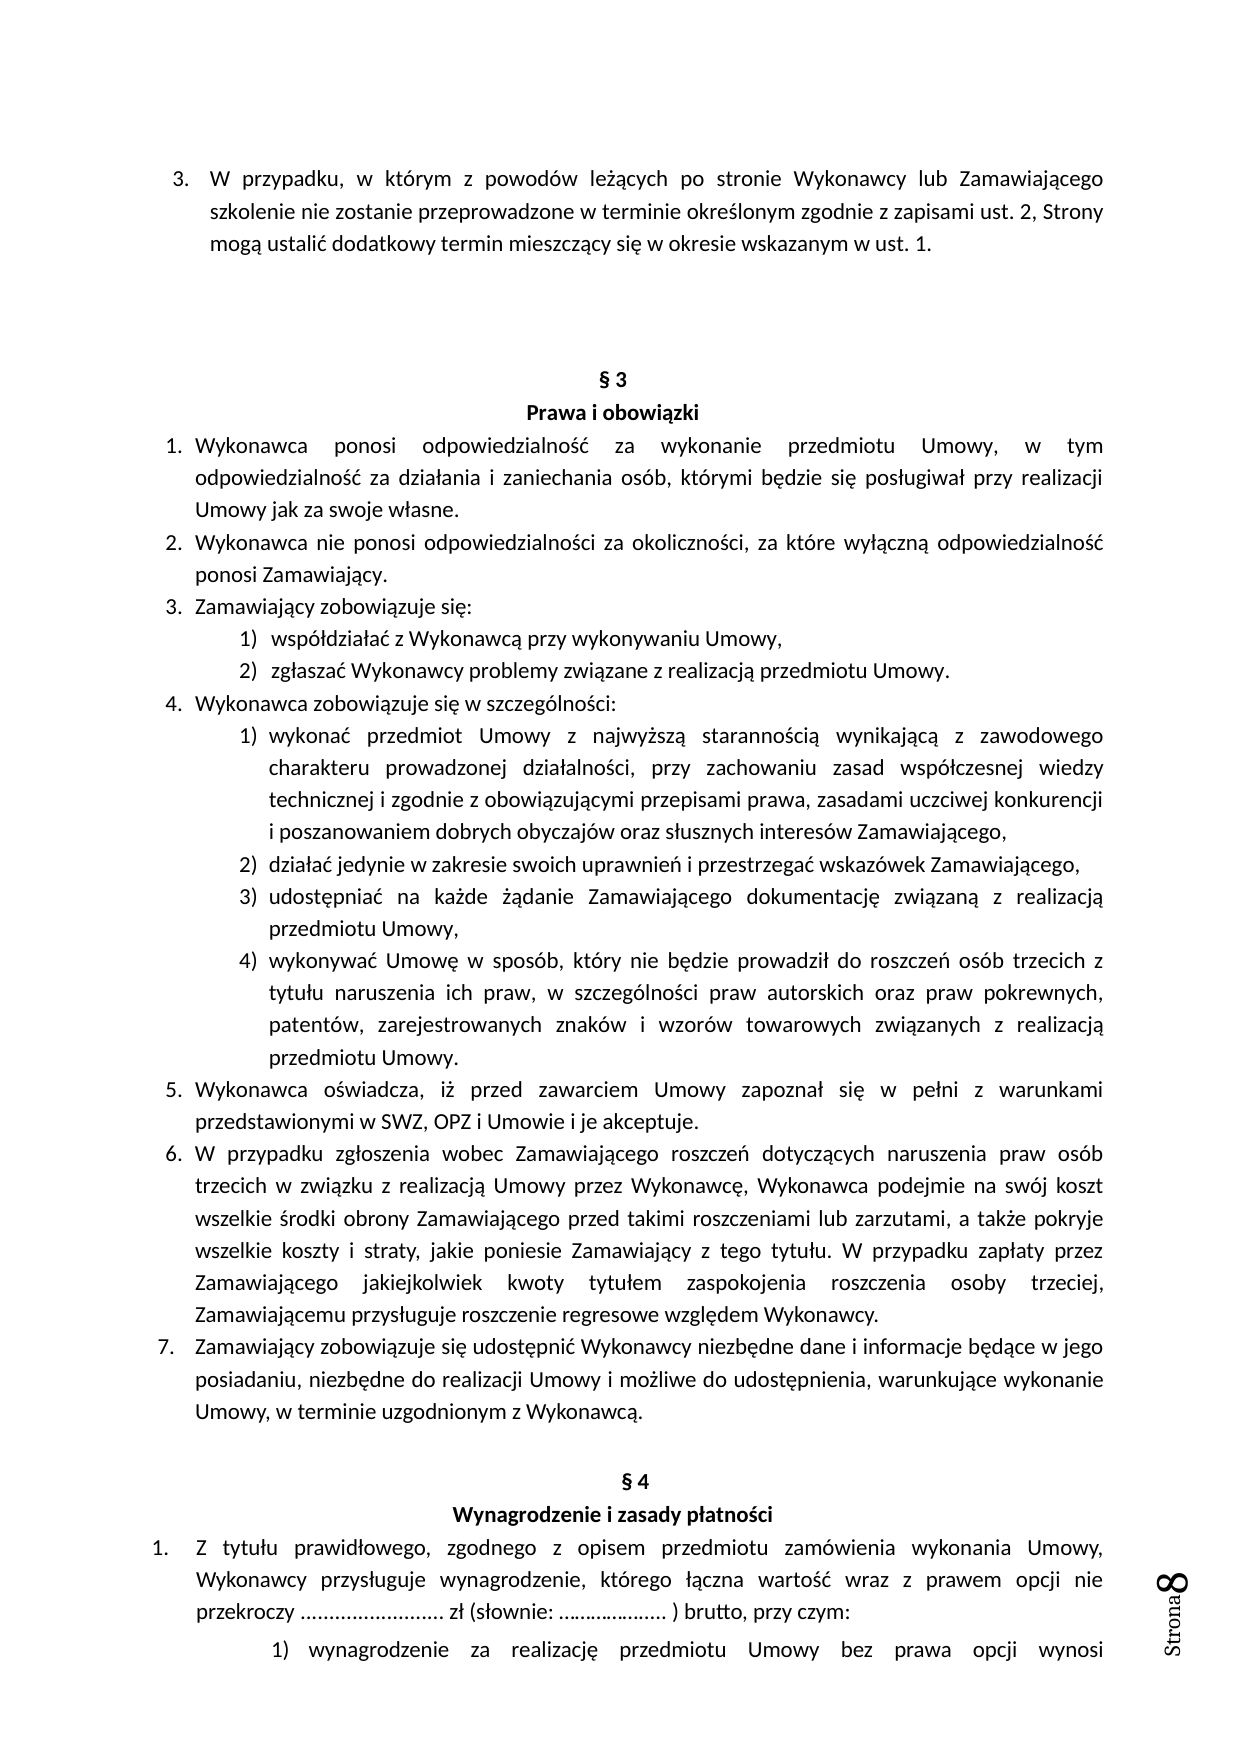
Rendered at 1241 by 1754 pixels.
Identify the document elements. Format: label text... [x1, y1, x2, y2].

list udostępniać na każde żądanie Zamawiającego dokumentację związaną z realizacją przedmiotu Umowy, [239, 882, 1105, 942]
list Zamawiający zobowiązuje się: [165, 592, 1105, 620]
list zgłaszać Wykonawcy problemy związane z realizacją przedmiotu Umowy. [195, 657, 1105, 684]
text § 4 [165, 1467, 1105, 1495]
list wykonać przedmiot Umowy z najwyższą starannością wynikającą z zawodowego charakteru prowadzonej działalności, przy zachowaniu zasad współczesnej wiedzy technicznej i zgodnie z obowiązującymi przepisami prawa, zasadami uczciwej konkurencji i poszanowaniem dobrych obyczajów oraz słusznych interesów Zamawiającego, [239, 721, 1105, 846]
list Wykonawca ponosi odpowiedzialność za wykonanie przedmiotu Umowy, w tym odpowiedzialność za działania i zaniechania osób, którymi będzie się posługiwał przy realizacji Umowy jak za swoje własne. [165, 431, 1105, 524]
text Wynagrodzenie i zasady płatności [121, 1500, 1105, 1528]
text § 3 [121, 365, 1105, 393]
list Wykonawca oświadcza, iż przed zawarciem Umowy zapoznał się w pełni z warunkami przedstawionymi w SWZ, OPZ i Umowie i je akceptuje. [165, 1075, 1105, 1135]
list wykonywać Umowę w sposób, który nie będzie prowadził do roszczeń osób trzecich z tytułu naruszenia ich praw, w szczególności praw autorskich oraz praw pokrewnych, patentów, zarejestrowanych znaków i wzorów towarowych związanych z realizacją przedmiotu Umowy. [239, 946, 1105, 1071]
list W przypadku, w którym z powodów leżących po stronie Wykonawcy lub Zamawiającego szkolenie nie zostanie przeprowadzone w terminie określonym zgodnie z zapisami ust. 2, Strony mogą ustalić dodatkowy termin mieszczący się w okresie wskazanym w ust. 1. [172, 164, 1105, 257]
list Wykonawca zobowiązuje się w szczególności: [165, 689, 1105, 717]
text Prawa i obowiązki [121, 398, 1105, 426]
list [271, 1635, 1105, 1663]
list Wykonawca nie ponosi odpowiedzialności za okoliczności, za które wyłączną odpowiedzialność ponosi Zamawiający. [165, 528, 1105, 588]
list współdziałać z Wykonawcą przy wykonywaniu Umowy, [195, 624, 1105, 652]
list W przypadku zgłoszenia wobec Zamawiającego roszczeń dotyczących naruszenia praw osób trzecich w związku z realizacją Umowy przez Wykonawcę, Wykonawca podejmie na swój koszt wszelkie środki obrony Zamawiającego przed takimi roszczeniami lub zarzutami, a także pokryje wszelkie koszty i straty, jakie poniesie Zamawiający z tego tytułu. W przypadku zapłaty przez Zamawiającego jakiejkolwiek kwoty tytułem zaspokojenia roszczenia osoby trzeciej, Zamawiającemu przysługuje roszczenie regresowe względem Wykonawcy. [165, 1139, 1105, 1328]
list Zamawiający zobowiązuje się udostępnić Wykonawcy niezbędne dane i informacje będące w jego posiadaniu, niezbędne do realizacji Umowy i możliwe do udostępnienia, warunkujące wykonanie Umowy, w terminie uzgodnionym z Wykonawcą. [157, 1332, 1105, 1425]
list działać jedynie w zakresie swoich uprawnień i przestrzegać wskazówek Zamawiającego, [239, 850, 1105, 878]
list Z tytułu prawidłowego, zgodnego z opisem przedmiotu zamówienia wykonania Umowy, Wykonawcy przysługuje wynagrodzenie, którego łączna wartość wraz z prawem opcji nie przekroczy ......................... zł (słownie: ……………..... ) brutto, przy czym: [151, 1533, 1105, 1626]
